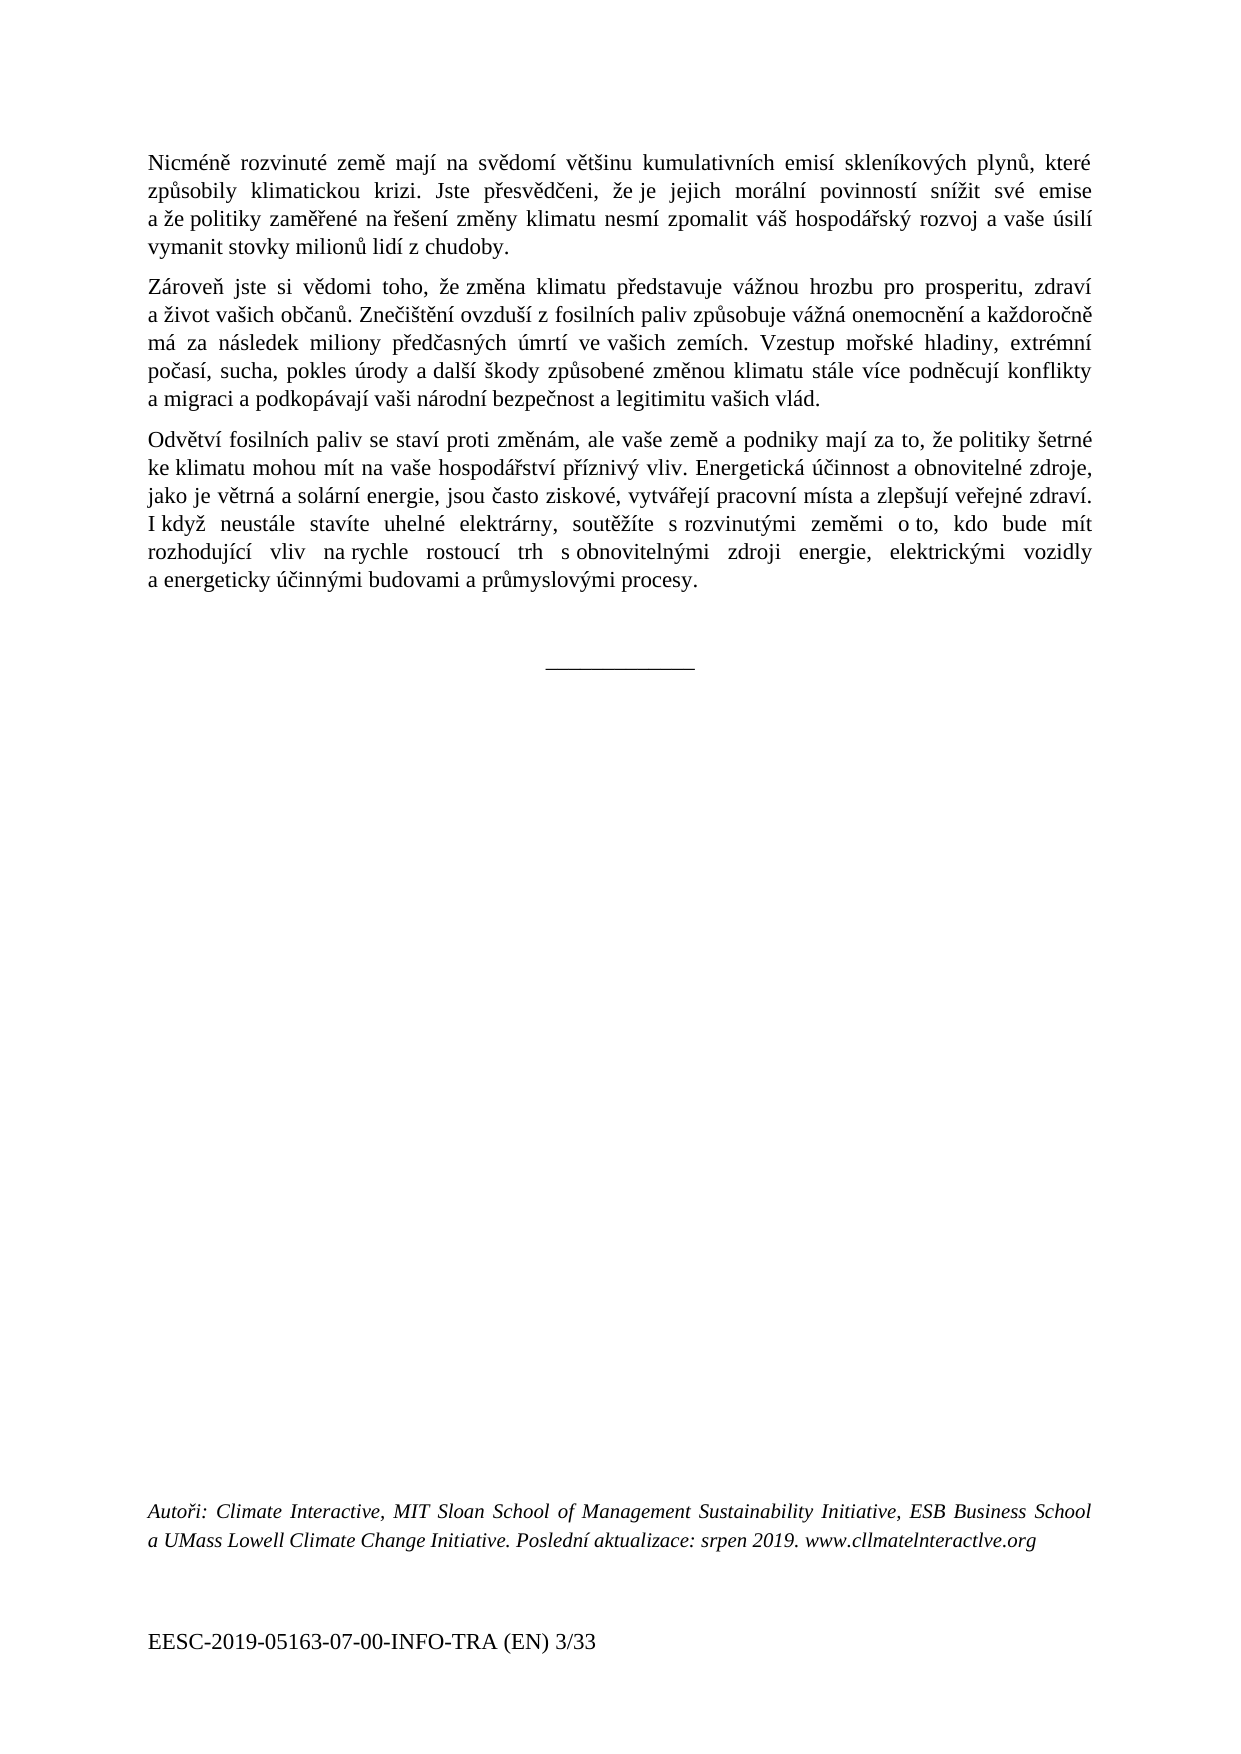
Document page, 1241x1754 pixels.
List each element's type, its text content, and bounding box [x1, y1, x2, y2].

text Zároveň jste si vědomi toho, že změna klimatu představuje vážnou hrozbu pro prosperitu, zdraví a život vašich občanů. Znečištění ovzduší z fosilních paliv způsobuje vážná onemocnění a každoročně má za následek miliony předčasných úmrtí ve vašich zemích. Vzestup mořské hladiny, extrémní počasí, sucha, pokles úrody a další škody způsobené změnou klimatu stále více podněcují konflikty a migraci a podkopávají vaši národní bezpečnost a legitimitu vašich vlád. [148, 272, 1092, 412]
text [148, 148, 1092, 260]
text _____________ [148, 646, 1092, 672]
text Odvětví fosilních paliv se staví proti změnám, ale vaše země a podniky mají za to, že politiky šetrné ke klimatu mohou mít na vaše hospodářství příznivý vliv. Energetická účinnost a obnovitelné zdroje, jako je větrná a solární energie, jsou často ziskové, vytvářejí pracovní místa a zlepšují veřejné zdraví. I když neustále stavíte uhelné elektrárny, soutěžíte s rozvinutými zeměmi o to, kdo bude mít rozhodující vliv na rychle rostoucí trh s obnovitelnými zdroji energie, elektrickými vozidly a energeticky účinnými budovami a průmyslovými procesy. [148, 425, 1092, 593]
